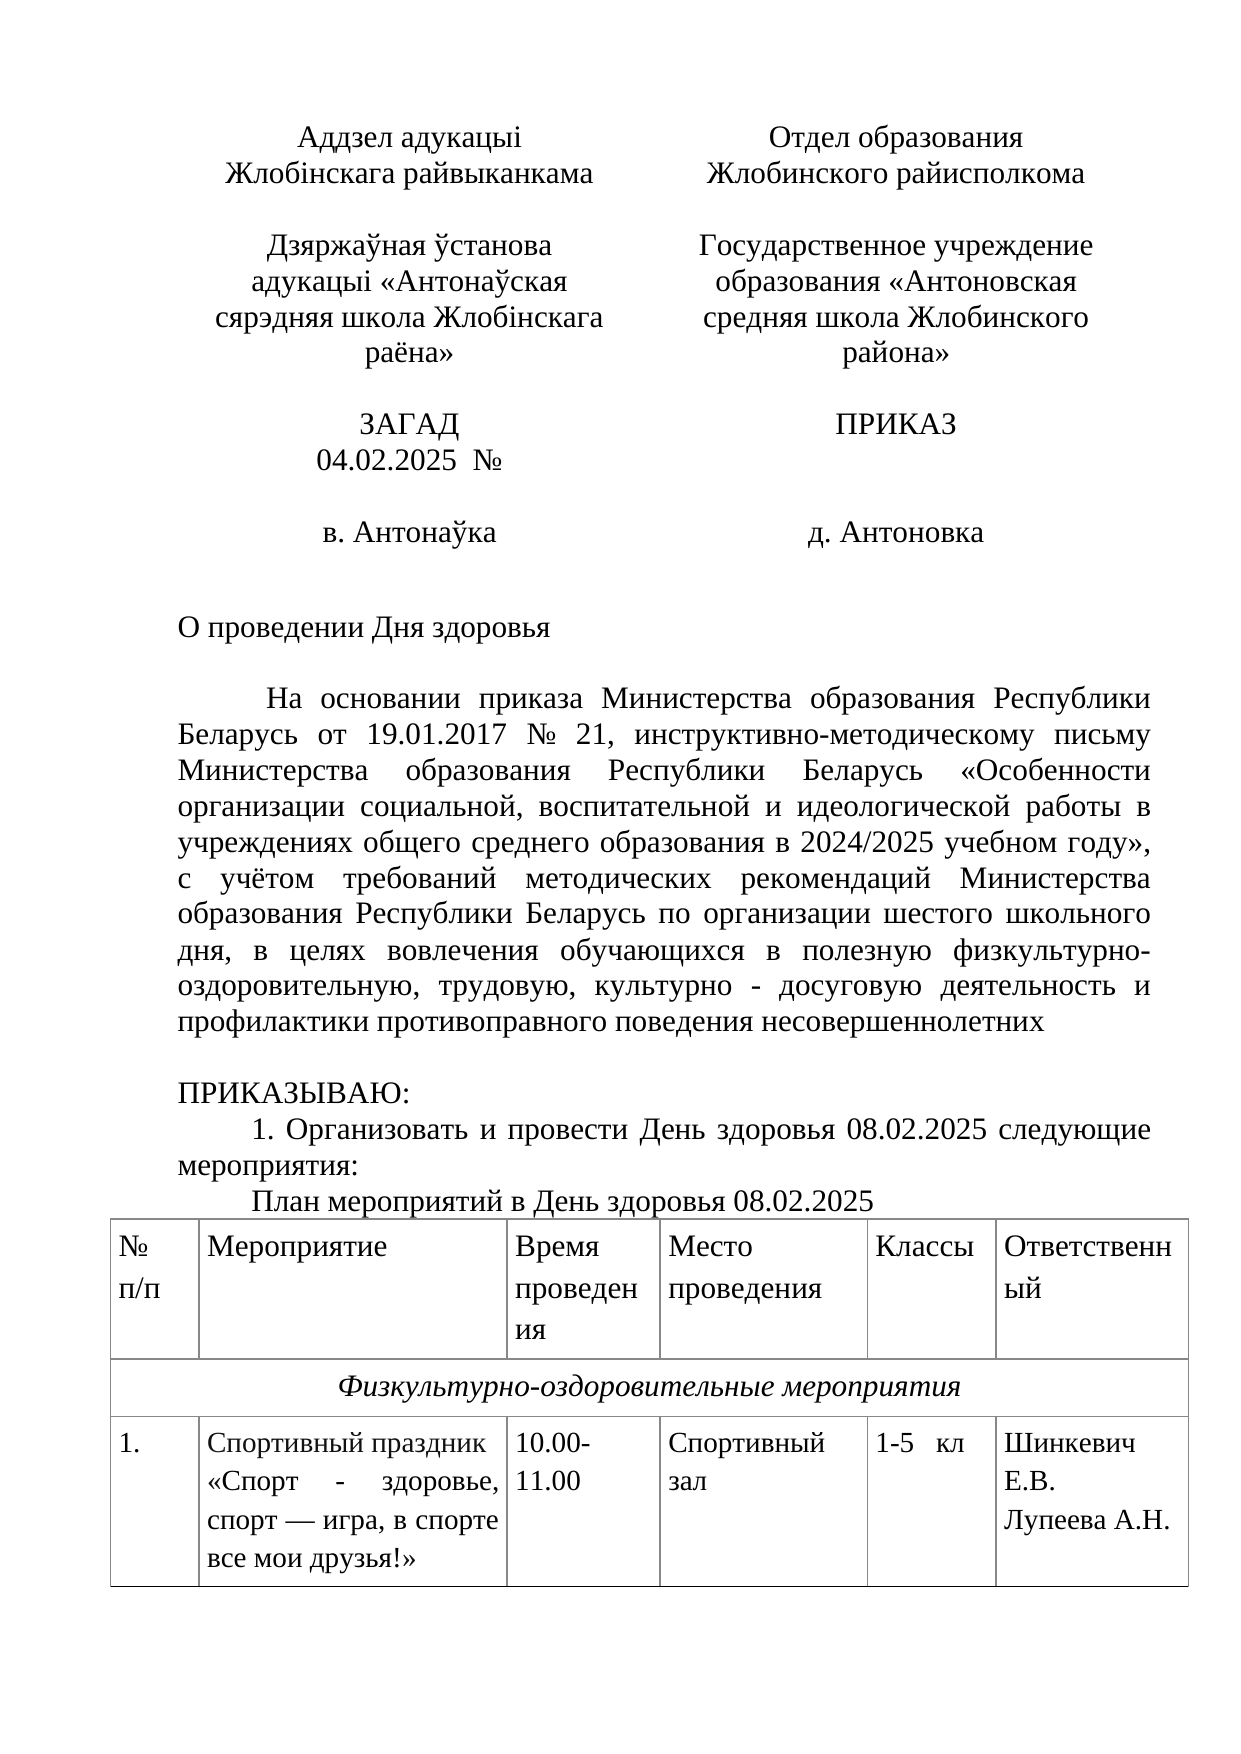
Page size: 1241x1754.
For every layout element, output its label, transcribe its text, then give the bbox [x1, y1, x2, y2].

table_cell Спортивный праздник «Спорт - здоровье, спорт — игра, в спорте все мои друзья!» [200, 1417, 506, 1586]
text 1. Организовать и провести День здоровья 08.02.2025 следующие мероприятия: [177, 1110, 1152, 1182]
table_cell Физкультурно-оздоровительные мероприятия [111, 1360, 1188, 1416]
text На основании приказа Министерства образования Республики Беларусь от 19.01.2017 № 21, инструктивно-методическому письму Министерства образования Республики Беларусь «Особенности организации социальной, воспитательной и идеологической работы в учреждениях общего среднего образования в 2024/2025 учебном году», с учётом требований методических рекомендаций Министерства образования Республики Беларусь по организации шестого школьного дня, в целях вовлечения обучающихся в полезную физкультурно-оздоровительную, трудовую, культурно - досуговую деятельность и профилактики противоправного поведения несовершеннолетних [177, 679, 1152, 1038]
text ПРИКАЗЫВАЮ: [177, 1074, 1152, 1110]
table_cell 1-5 кл [868, 1417, 995, 1586]
text О проведении Дня здоровья [177, 614, 1152, 643]
table_header № п/п [111, 1220, 198, 1358]
table_cell 10.00-11.00 [508, 1417, 659, 1586]
table_header Ответственный [997, 1220, 1188, 1358]
table_header Место проведения [661, 1220, 867, 1358]
table_cell 1. [111, 1417, 198, 1586]
text План мероприятий в День здоровья 08.02.2025 [177, 1182, 1152, 1218]
table_header Время проведения [508, 1220, 659, 1358]
table_header Классы [868, 1220, 995, 1358]
table_header Аддзел адукацыi Жлобiнскага райвыканкама Дзяржаўная ўстанова адукацыі «Антонаўская сярэдняя школа Жлобінскага раёна» ЗАГАД 04.02.2025 № в. Антонаўка [166, 118, 653, 585]
table_cell Спортивный зал [661, 1417, 867, 1586]
table_header Отдел образования Жлобинского райисполкома Государственное учреждение образования «Антоновская средняя школа Жлобинского района» ПРИКАЗ д. Антоновка [653, 118, 1139, 585]
table_header Мероприятие [200, 1220, 506, 1358]
table_cell Шинкевич Е.В. Лупеева А.Н. [997, 1417, 1188, 1586]
